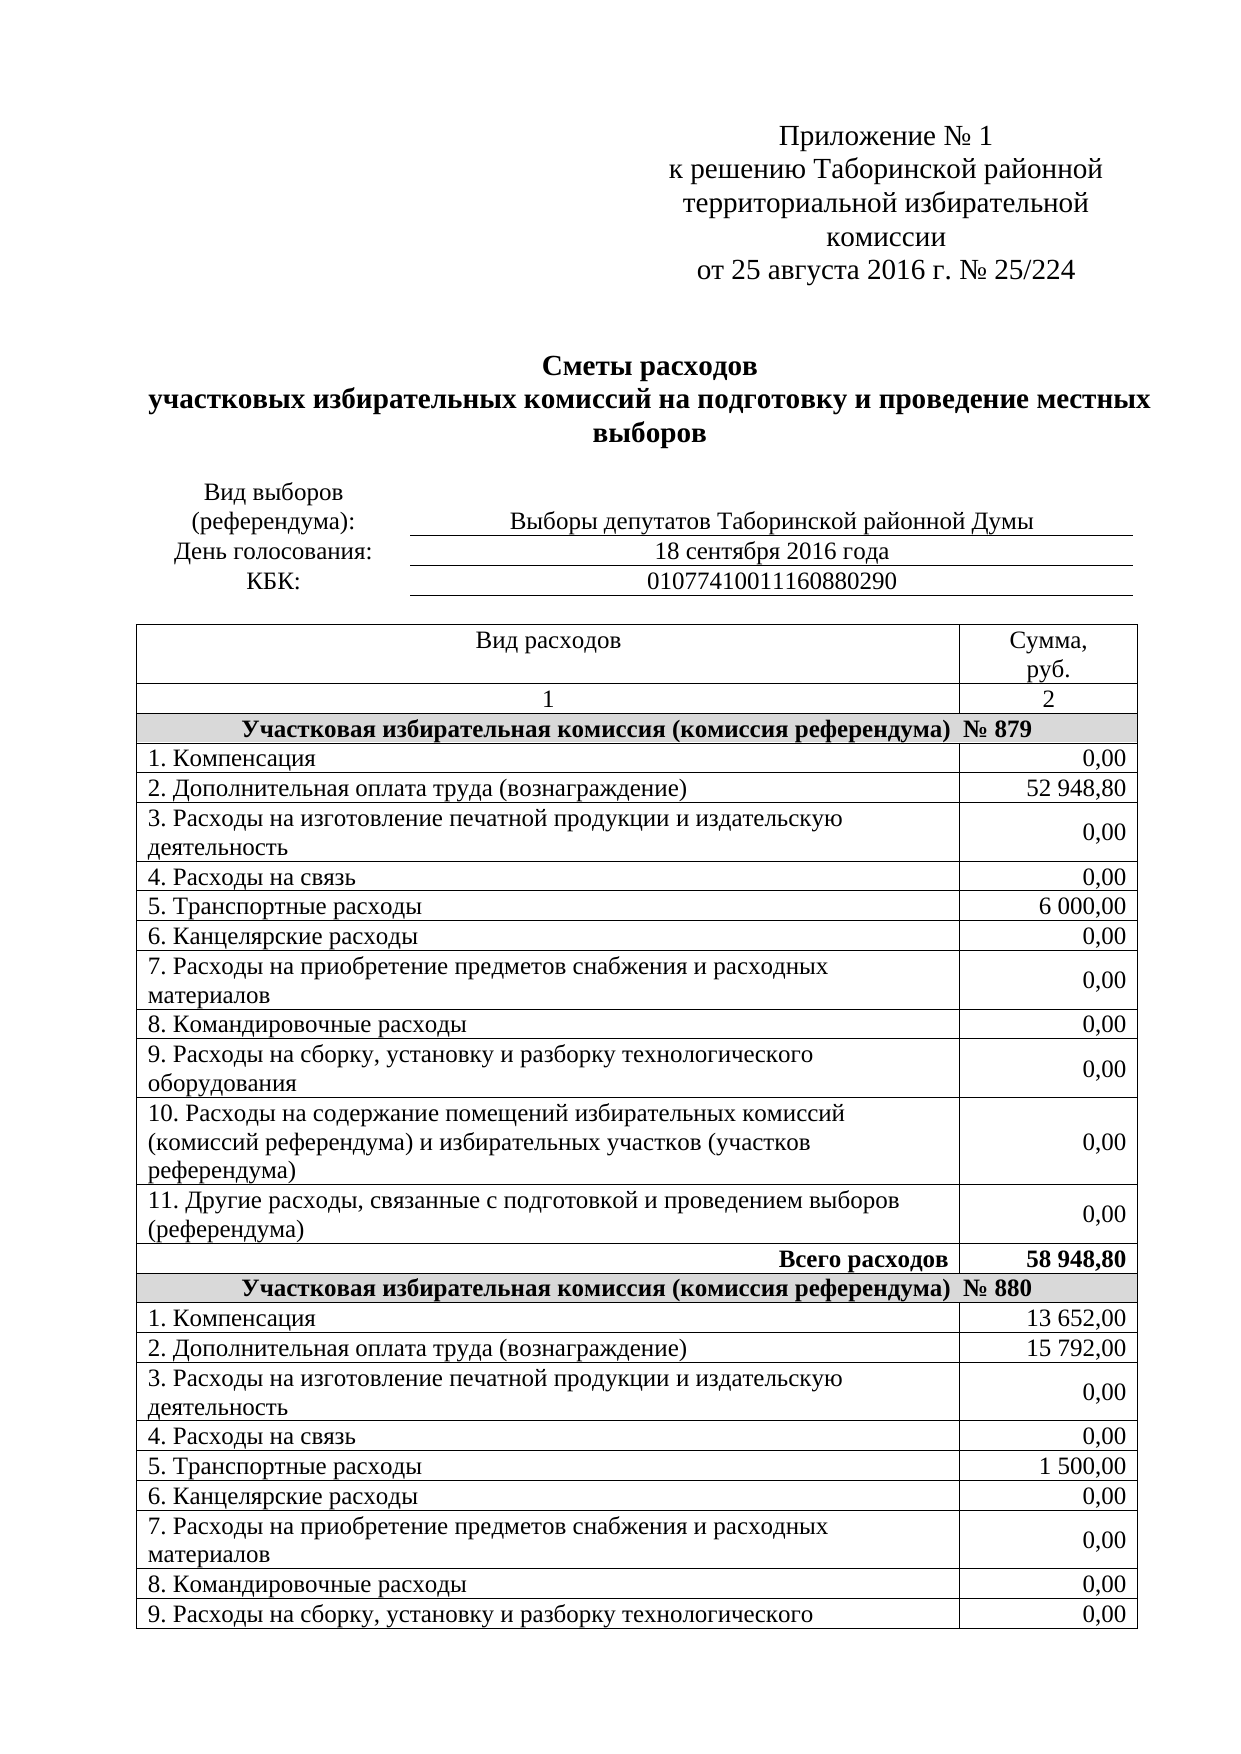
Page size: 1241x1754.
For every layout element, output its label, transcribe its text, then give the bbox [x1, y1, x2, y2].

table_cell 0,00 [960, 1511, 1137, 1568]
table_cell 1. Компенсация [137, 744, 959, 772]
table_header Выборы депутатов Таборинской районной Думы [410, 478, 1133, 535]
table_cell 5. Транспортные расходы [137, 891, 959, 920]
table_cell 1 500,00 [960, 1451, 1137, 1480]
table_cell 7. Расходы на приобретение предметов снабжения и расходных материалов [137, 951, 959, 1008]
table_cell 0,00 [960, 862, 1137, 890]
table_header Вид выборов (референдума): [136, 478, 410, 535]
text Сметы расходов [148, 348, 1152, 382]
table_cell КБК: [136, 565, 410, 594]
table_cell 0,00 [960, 1599, 1137, 1628]
table_header Сумма, руб. [960, 625, 1137, 683]
table_cell 0,00 [960, 951, 1137, 1008]
text к решению Таборинской районной территориальной избирательной комиссии [620, 152, 1152, 252]
table_cell 3. Расходы на изготовление печатной продукции и издательскую деятельность [137, 803, 959, 861]
table_cell 0,00 [960, 1039, 1137, 1097]
table_cell 7. Расходы на приобретение предметов снабжения и расходных материалов [137, 1511, 959, 1568]
table_cell 8. Командировочные расходы [137, 1569, 959, 1598]
table_cell 9. Расходы на сборку, установку и разборку технологического оборудования [137, 1039, 959, 1097]
table_cell 4. Расходы на связь [137, 1421, 959, 1450]
table_cell 10. Расходы на содержание помещений избирательных комиссий (комиссий референдума) и избирательных участков (участков референдума) [137, 1098, 959, 1184]
table_cell Всего расходов [137, 1244, 959, 1272]
table_cell 2. Дополнительная оплата труда (вознаграждение) [137, 773, 959, 802]
table_cell 0,00 [960, 803, 1137, 861]
table_cell 1 [137, 684, 959, 713]
table_header Вид расходов [137, 625, 959, 683]
table_cell Участковая избирательная комиссия (комиссия референдума) № 880 [137, 1274, 1137, 1302]
table_cell 2 [960, 684, 1137, 713]
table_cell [137, 1599, 959, 1628]
table_cell Участковая избирательная комиссия (комиссия референдума) № 879 [137, 714, 1137, 742]
table_cell 5. Транспортные расходы [137, 1451, 959, 1480]
table_cell 01077410011160880290 [410, 566, 1133, 594]
table_cell 15 792,00 [960, 1333, 1137, 1362]
table_cell 0,00 [960, 1363, 1137, 1420]
table_cell 13 652,00 [960, 1303, 1137, 1332]
table_cell 0,00 [960, 744, 1137, 772]
table_cell 0,00 [960, 1569, 1137, 1598]
text Приложение № 1 [620, 118, 1152, 152]
table_cell 58 948,80 [960, 1244, 1137, 1272]
table_cell 4. Расходы на связь [137, 862, 959, 890]
table_cell 2. Дополнительная оплата труда (вознаграждение) [137, 1333, 959, 1362]
table_cell 1. Компенсация [137, 1303, 959, 1332]
table_cell День голосования: [136, 535, 410, 565]
table_cell 6. Канцелярские расходы [137, 921, 959, 950]
table_cell 18 сентября 2016 года [410, 536, 1133, 565]
table_cell 0,00 [960, 1421, 1137, 1450]
table_cell 52 948,80 [960, 773, 1137, 802]
text от 25 августа 2016 г. № 25/224 [620, 252, 1152, 286]
text участковых избирательных комиссий на подготовку и проведение местных выборов [148, 382, 1152, 449]
table_cell 3. Расходы на изготовление печатной продукции и издательскую деятельность [137, 1363, 959, 1420]
table_cell 0,00 [960, 1010, 1137, 1038]
table_cell 11. Другие расходы, связанные с подготовкой и проведением выборов (референдума) [137, 1185, 959, 1243]
table_cell 0,00 [960, 1185, 1137, 1243]
table_cell 0,00 [960, 1481, 1137, 1510]
table_cell 6 000,00 [960, 891, 1137, 920]
table_cell 0,00 [960, 921, 1137, 950]
table_cell 8. Командировочные расходы [137, 1010, 959, 1038]
table_cell 6. Канцелярские расходы [137, 1481, 959, 1510]
table_cell 0,00 [960, 1098, 1137, 1184]
